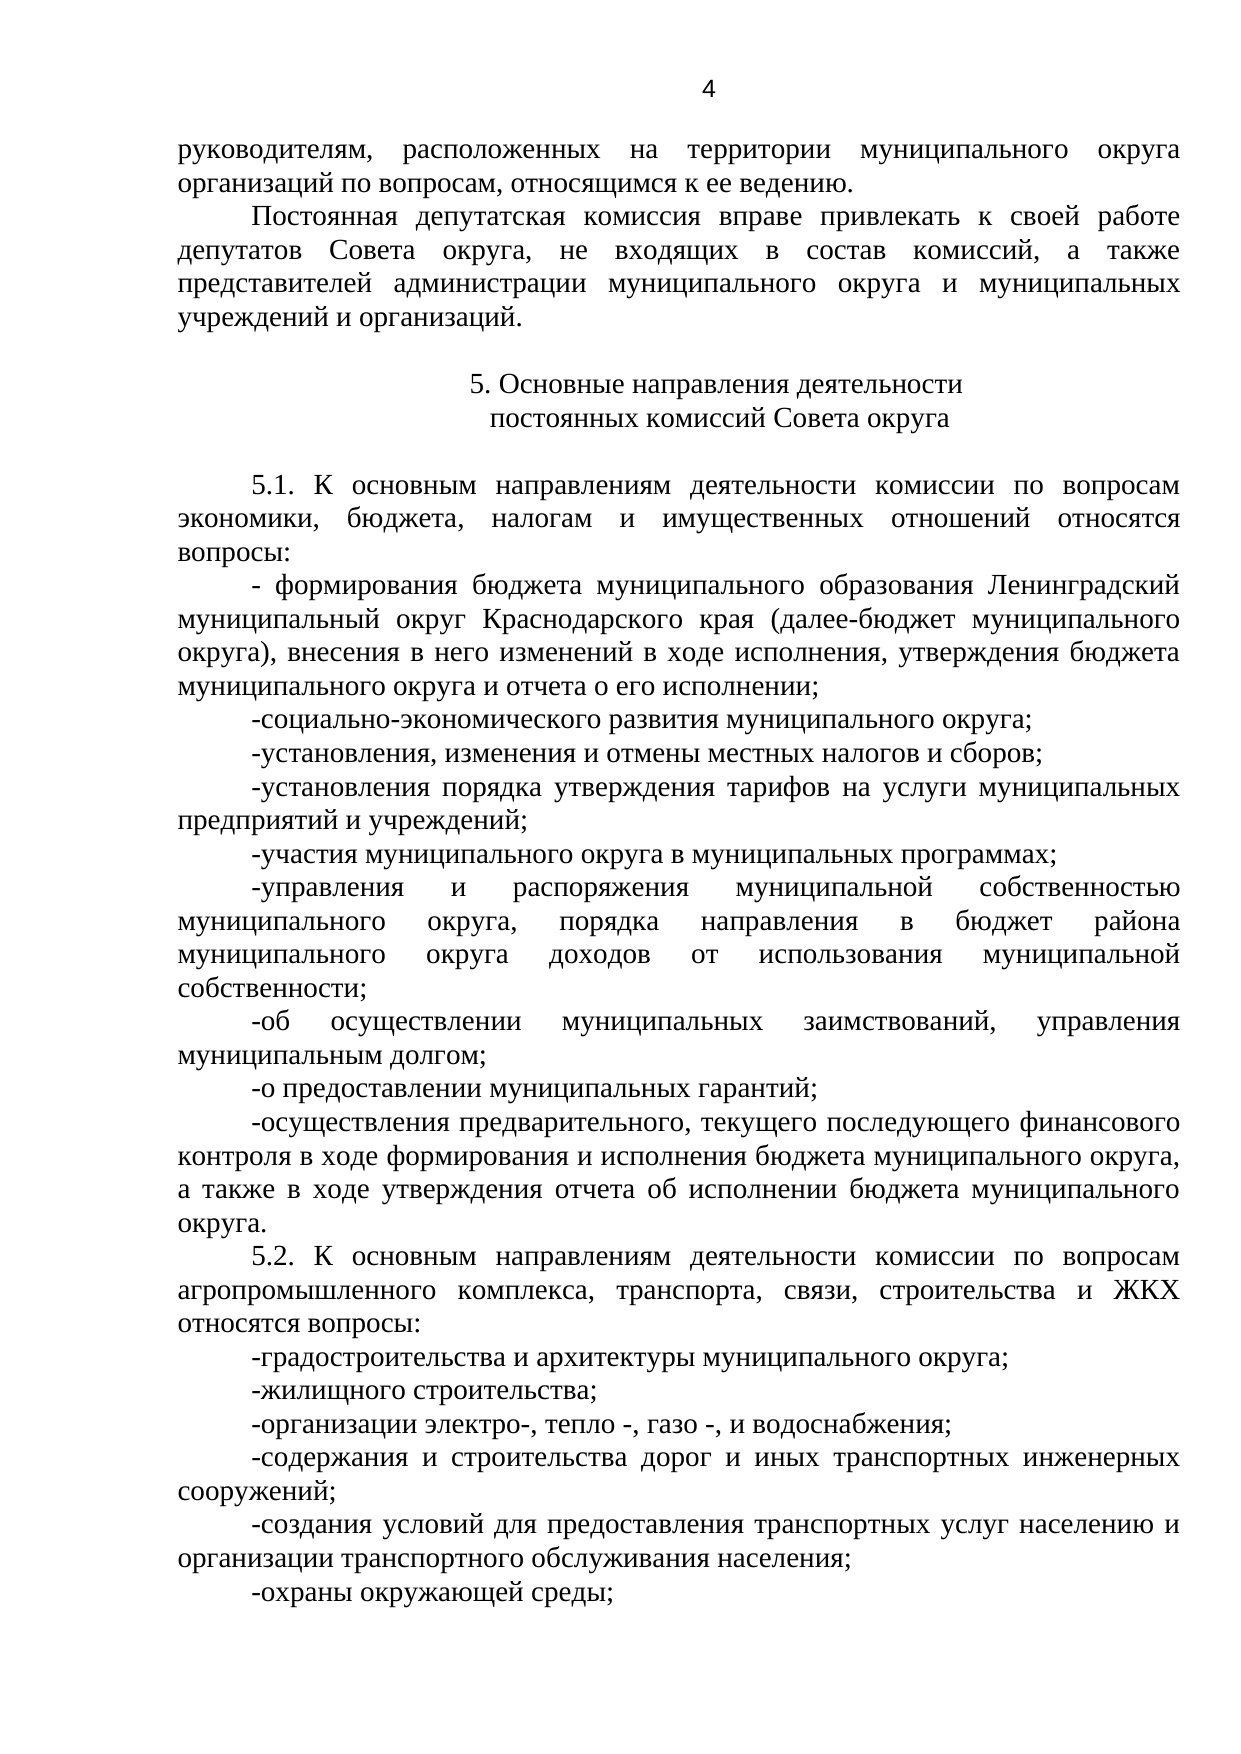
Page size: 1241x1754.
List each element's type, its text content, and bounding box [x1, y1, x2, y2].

text -жилищного строительства; [177, 1372, 1181, 1406]
text -организации электро-, тепло -, газо -, и водоснабжения; [177, 1406, 1181, 1439]
text -содержания и строительства дорог и иных транспортных инженерных сооружений; [177, 1439, 1181, 1507]
text постоянных комиссий Совета округа [177, 400, 1181, 433]
text -управления и распоряжения муниципальной собственностью муниципального округа, порядка направления в бюджет района муниципального округа доходов от использования муниципальной собственности; [177, 869, 1181, 1003]
text -установления, изменения и отмены местных налогов и сборов; [177, 735, 1181, 769]
text -градостроительства и архитектуры муниципального округа; [177, 1339, 1181, 1372]
text -создания условий для предоставления транспортных услуг населению и организации транспортного обслуживания населения; [177, 1507, 1181, 1574]
text -участия муниципального округа в муниципальных программах; [177, 836, 1181, 869]
text -охраны окружающей среды; [177, 1574, 1181, 1607]
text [177, 131, 1181, 198]
text -о предоставлении муниципальных гарантий; [177, 1071, 1181, 1104]
text -установления порядка утверждения тарифов на услуги муниципальных предприятий и учреждений; [177, 769, 1181, 836]
text 5.2. К основным направлениям деятельности комиссии по вопросам агропромышленного комплекса, транспорта, связи, строительства и ЖКХ относятся вопросы: [177, 1238, 1181, 1339]
text Постоянная депутатская комиссия вправе привлекать к своей работе депутатов Совета округа, не входящих в состав комиссий, а также представителей администрации муниципального округа и муниципальных учреждений и организаций. [177, 198, 1181, 333]
text -социально-экономического развития муниципального округа; [177, 702, 1181, 735]
text -об осуществлении муниципальных заимствований, управления муниципальным долгом; [177, 1003, 1181, 1071]
text 5.1. К основным направлениям деятельности комиссии по вопросам экономики, бюджета, налогам и имущественных отношений относятся вопросы: [177, 467, 1181, 567]
text 5. Основные направления деятельности [177, 366, 1181, 400]
text - формирования бюджета муниципального образования Ленинградский муниципальный округ Краснодарского края (далее-бюджет муниципального округа), внесения в него изменений в ходе исполнения, утверждения бюджета муниципального округа и отчета о его исполнении; [177, 567, 1181, 702]
text -осуществления предварительного, текущего последующего финансового контроля в ходе формирования и исполнения бюджета муниципального округа, а также в ходе утверждения отчета об исполнении бюджета муниципального округа. [177, 1104, 1181, 1238]
